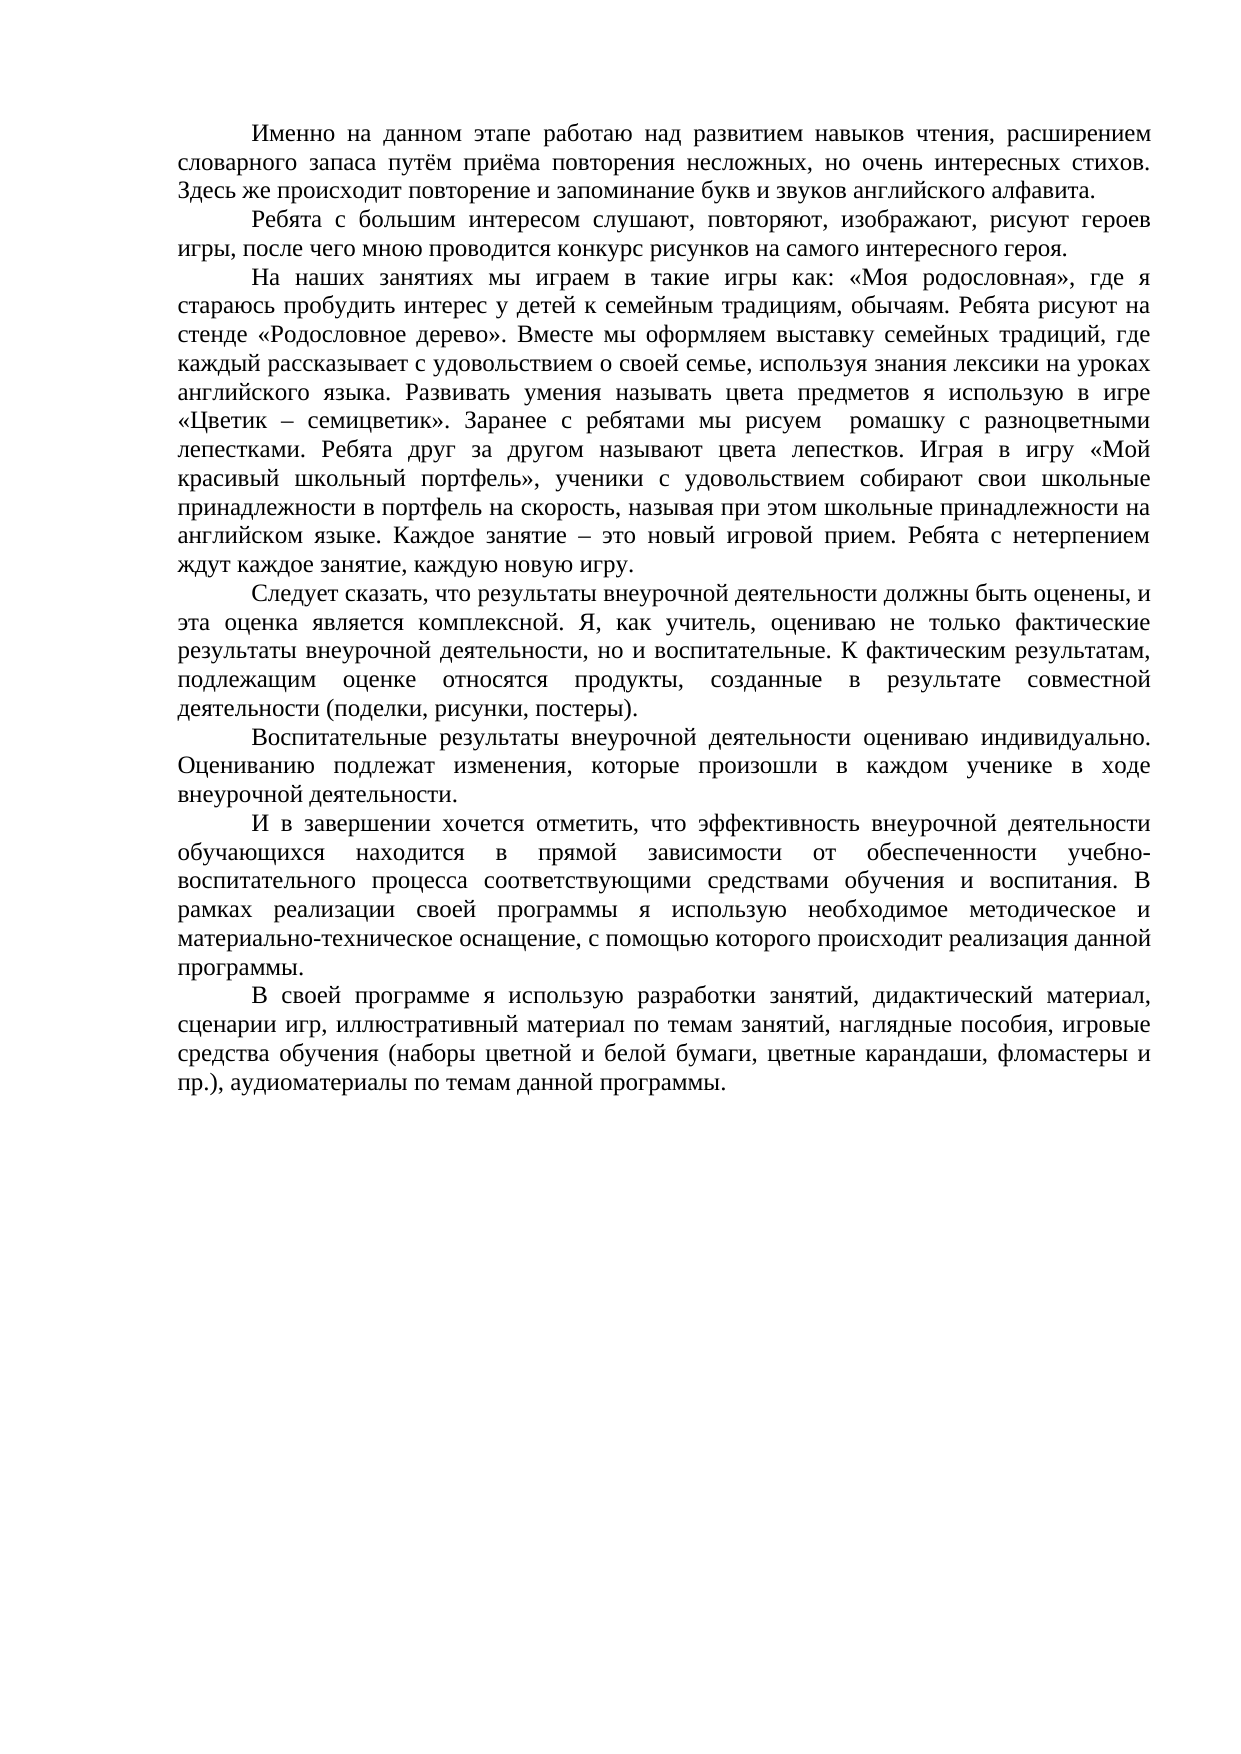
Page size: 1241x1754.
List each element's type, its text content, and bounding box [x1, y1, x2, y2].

text Ребята с большим интересом слушают, повторяют, изображают, рисуют героев игры, после чего мною проводится конкурс рисунков на самого интересного героя. [177, 204, 1152, 262]
text Следует сказать, что результаты внеурочной деятельности должны быть оценены, и эта оценка является комплексной. Я, как учитель, оцениваю не только фактические результаты внеурочной деятельности, но и воспитательные. К фактическим результатам, подлежащим оценке относятся продукты, созданные в результате совместной деятельности (поделки, рисунки, постеры). [177, 578, 1152, 722]
text В своей программе я использую разработки занятий, дидактический материал, сценарии игр, иллюстративный материал по темам занятий, наглядные пособия, игровые средства обучения (наборы цветной и белой бумаги, цветные карандаши, фломастеры и пр.), аудиоматериалы по темам данной программы. [177, 981, 1152, 1096]
text Именно на данном этапе работаю над развитием навыков чтения, расширением словарного запаса путём приёма повторения несложных, но очень интересных стихов. Здесь же происходит повторение и запоминание букв и звуков английского алфавита. [177, 118, 1152, 204]
text Воспитательные результаты внеурочной деятельности оцениваю индивидуально. Оцениванию подлежат изменения, которые произошли в каждом ученике в ходе внеурочной деятельности. [177, 722, 1152, 808]
text На наших занятиях мы играем в такие игры как: «Моя родословная», где я стараюсь пробудить интерес у детей к семейным традициям, обычаям. Ребята рисуют на стенде «Родословное дерево». Вместе мы оформляем выставку семейных традиций, где каждый рассказывает с удовольствием о своей семье, используя знания лексики на уроках английского языка. Развивать умения называть цвета предметов я использую в игре «Цветик – семицветик». Заранее с ребятами мы рисуем ромашку с разноцветными лепестками. Ребята друг за другом называют цвета лепестков. Играя в игру «Мой красивый школьный портфель», ученики с удовольствием собирают свои школьные принадлежности в портфель на скорость, называя при этом школьные принадлежности на английском языке. Каждое занятие – это новый игровой прием. Ребята с нетерпением ждут каждое занятие, каждую новую игру. [177, 262, 1152, 578]
text И в завершении хочется отметить, что эффективность внеурочной деятельности обучающихся находится в прямой зависимости от обеспеченности учебно- воспитательного процесса соответствующими средствами обучения и воспитания. В рамках реализации своей программы я использую необходимое методическое и материально-техническое оснащение, с помощью которого происходит реализация данной программы. [177, 808, 1152, 981]
